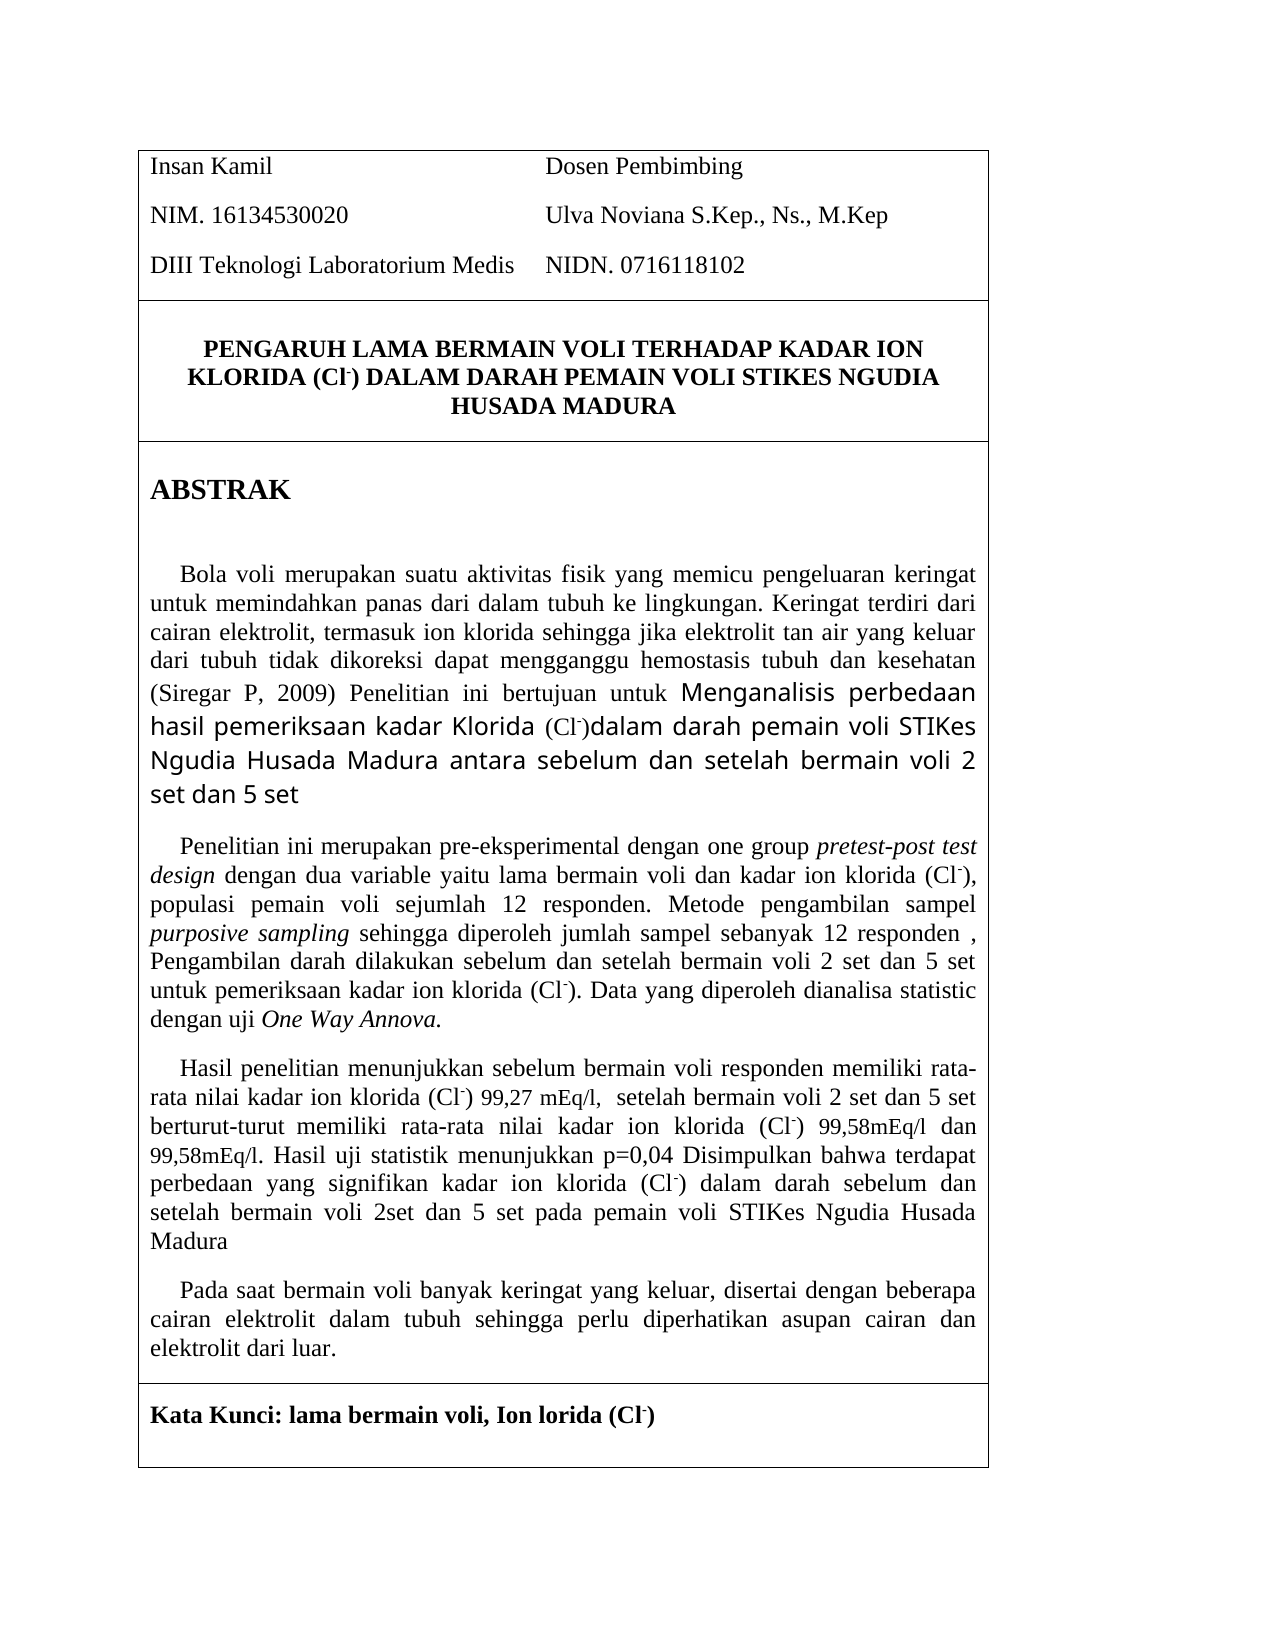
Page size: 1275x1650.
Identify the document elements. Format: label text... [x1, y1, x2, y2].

table_header Dosen Pembimbing Ulva Noviana S.Kep., Ns., M.Kep NIDN. 0716118102 [534, 151, 988, 300]
table_header Insan Kamil NIM. 16134530020 DIII Teknologi Laboratorium Medis [139, 151, 534, 300]
table_cell ABSTRAK Bola voli merupakan suatu aktivitas fisik yang memicu pengeluaran keringat untuk memindahkan panas dari dalam tubuh ke lingkungan. Keringat terdiri dari cairan elektrolit, termasuk ion klorida sehingga jika elektrolit tan air yang keluar dari tubuh tidak dikoreksi dapat mengganggu hemostasis tubuh dan kesehatan (Siregar P, 2009) Penelitian ini bertujuan untuk Menganalisis perbedaan hasil pemeriksaan kadar Klorida (Cl-)dalam darah pemain voli STIKes Ngudia Husada Madura antara sebelum dan setelah bermain voli 2 set dan 5 set Penelitian ini merupakan pre-eksperimental dengan one group pretest-post test design dengan dua variable yaitu lama bermain voli dan kadar ion klorida (Cl-), populasi pemain voli sejumlah 12 responden. Metode pengambilan sampel purposive sampling sehingga diperoleh jumlah sampel sebanyak 12 responden , Pengambilan darah dilakukan sebelum dan setelah bermain voli 2 set dan 5 set untuk pemeriksaan kadar ion klorida (Cl-). Data yang diperoleh dianalisa statistic dengan uji One Way Annova. Hasil penelitian menunjukkan sebelum bermain voli responden memiliki rata-rata nilai kadar ion klorida (Cl-) 99,27 mEq/l, setelah bermain voli 2 set dan 5 set berturut-turut memiliki rata-rata nilai kadar ion klorida (Cl-) 99,58mEq/l dan 99,58mEq/l. Hasil uji statistik menunjukkan p=0,04 Disimpulkan bahwa terdapat perbedaan yang signifikan kadar ion klorida (Cl-) dalam darah sebelum dan setelah bermain voli 2set dan 5 set pada pemain voli STIKes Ngudia Husada Madura Pada saat bermain voli banyak keringat yang keluar, disertai dengan beberapa cairan elektrolit dalam tubuh sehingga perlu diperhatikan asupan cairan dan elektrolit dari luar. [139, 442, 988, 1383]
table_cell PENGARUH LAMA BERMAIN VOLI TERHADAP KADAR ION KLORIDA (Cl-) DALAM DARAH PEMAIN VOLI STIKES NGUDIA HUSADA MADURA [139, 301, 988, 441]
table_cell Kata Kunci: lama bermain voli, Ion lorida (Cl-) [139, 1384, 988, 1467]
